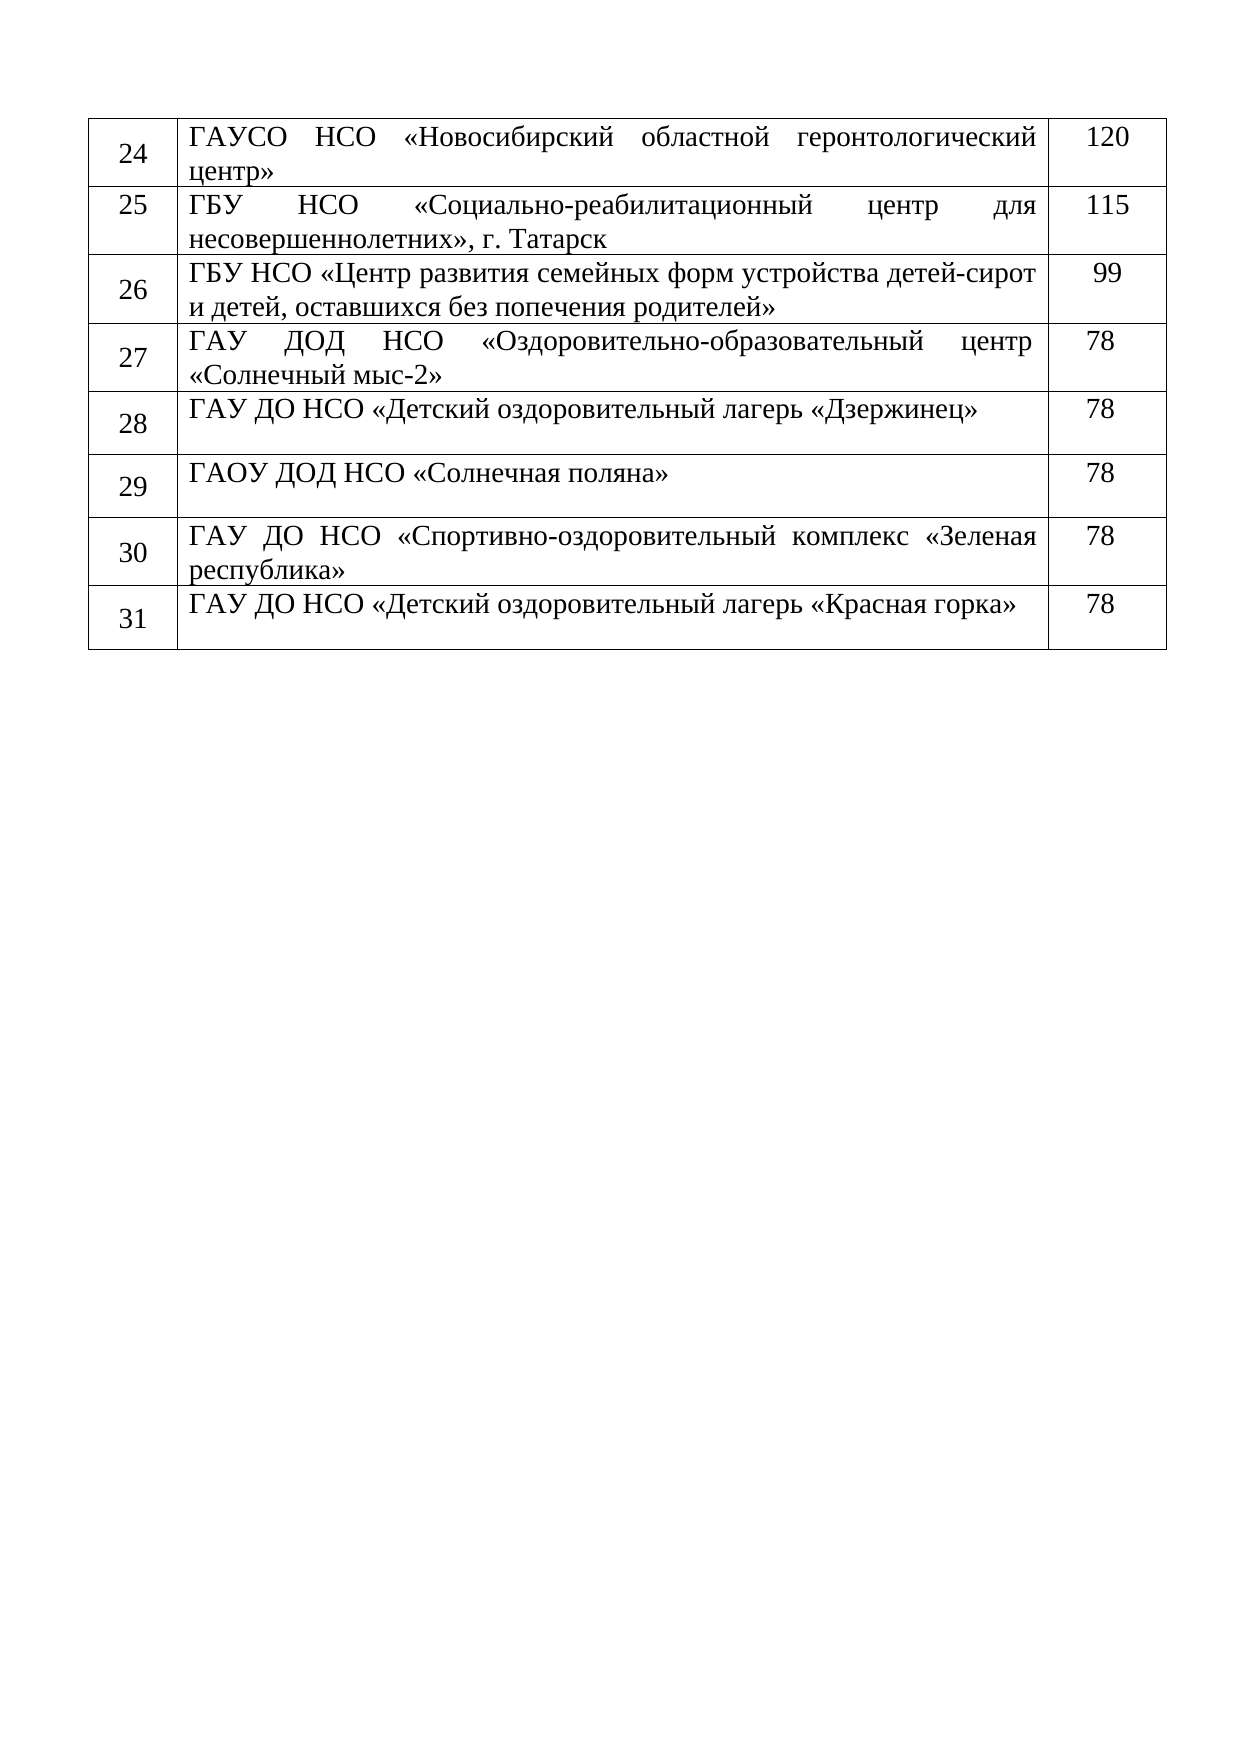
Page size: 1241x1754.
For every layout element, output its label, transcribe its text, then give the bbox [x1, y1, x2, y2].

table_cell 29 [89, 455, 177, 517]
table_cell 78 [1049, 324, 1166, 391]
table_cell ГБУ НСО «Центр развития семейных форм устройства детей-сирот и детей, оставшихся без попечения родителей» [178, 255, 1048, 322]
table_cell 31 [89, 586, 177, 649]
table_cell 78 [1049, 586, 1166, 649]
table_cell 28 [89, 392, 177, 454]
table_cell 25 [89, 187, 177, 254]
table_cell 78 [1049, 392, 1166, 454]
table_cell ГАУ ДО НСО «Детский оздоровительный лагерь «Дзержинец» [178, 392, 1048, 454]
table_cell 24 [89, 119, 177, 186]
table_cell ГАУ ДО НСО «Детский оздоровительный лагерь «Красная горка» [178, 586, 1048, 649]
table_cell ГАОУ ДОД НСО «Солнечная поляна» [178, 455, 1048, 517]
table_cell 78 [1049, 455, 1166, 517]
table_cell 120 [1049, 119, 1166, 186]
table_cell 99 [1049, 255, 1166, 322]
table_cell 27 [89, 324, 177, 391]
table_cell 115 [1049, 187, 1166, 254]
table_cell 26 [89, 255, 177, 322]
table_cell ГБУ НСО «Социально-реабилитационный центр для несовершеннолетних», г. Татарск [178, 187, 1048, 254]
table_cell ГАУ ДОД НСО «Оздоровительно-образовательный центр «Солнечный мыс-2» [178, 324, 1048, 391]
table_cell 30 [89, 518, 177, 585]
table_cell 78 [1049, 518, 1166, 585]
table_cell ГАУСО НСО «Новосибирский областной геронтологический центр» [178, 119, 1048, 186]
table_cell ГАУ ДО НСО «Спортивно-оздоровительный комплекс «Зеленая республика» [178, 518, 1048, 585]
